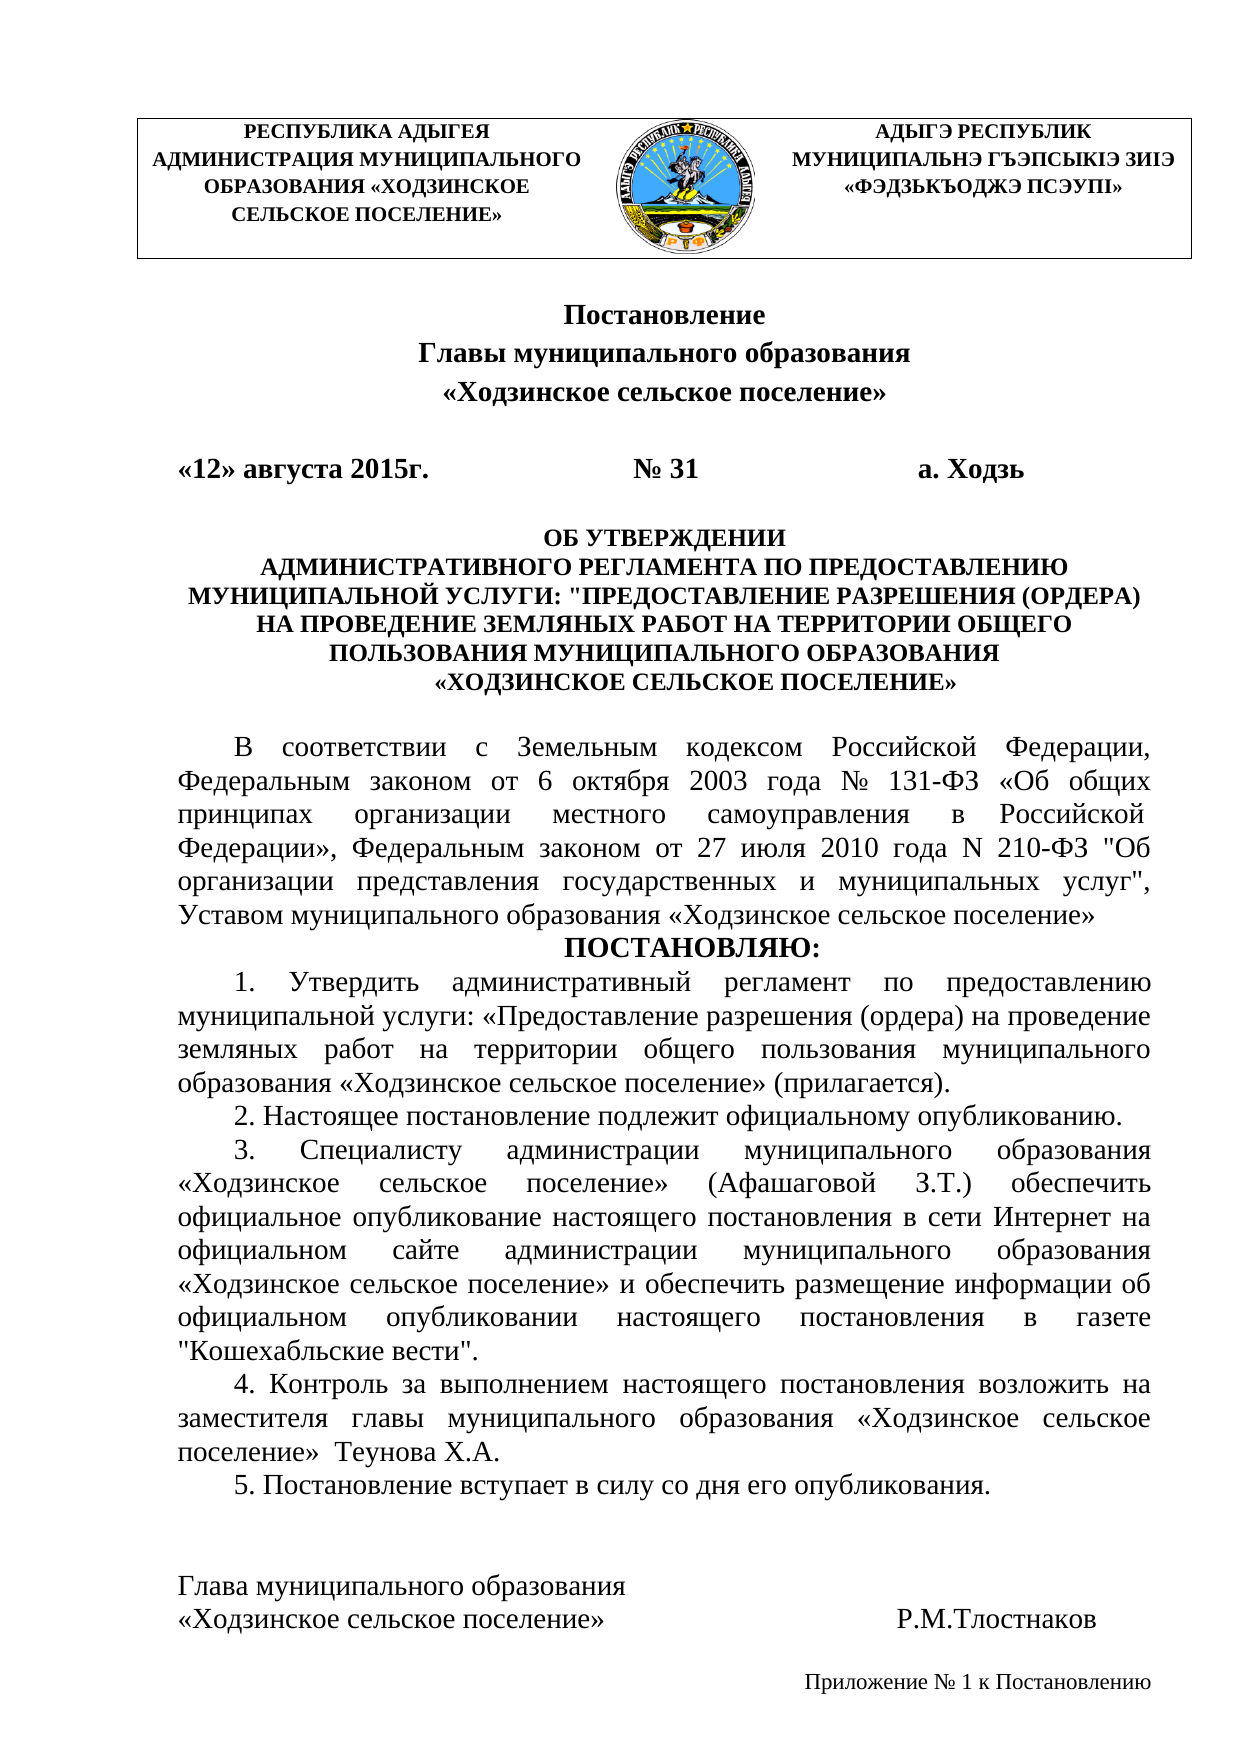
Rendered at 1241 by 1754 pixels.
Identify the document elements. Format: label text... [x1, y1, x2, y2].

text ОБ УТВЕРЖДЕНИИ [177, 523, 1152, 552]
text МУНИЦИПАЛЬНОЙ УСЛУГИ: "ПРЕДОСТАВЛЕНИЕ РАЗРЕШЕНИЯ (ОРДЕРА) НА ПРОВЕДЕНИЕ ЗЕМЛЯНЫХ РАБОТ НА ТЕРРИТОРИИ ОБЩЕГО ПОЛЬЗОВАНИЯ МУНИЦИПАЛЬНОГО ОБРАЗОВАНИЯ [177, 581, 1152, 667]
text «Ходзинское сельское поселение» [177, 374, 1152, 408]
text АДМИНИСТРАТИВНОГО РЕГЛАМЕНТА ПО ПРЕДОСТАВЛЕНИЮ [177, 552, 1152, 581]
text Приложение № 1 к Постановлению [177, 1668, 1152, 1695]
text 2. Настоящее постановление подлежит официальному опубликованию. [177, 1098, 1152, 1132]
text Глава муниципального образования [177, 1568, 1152, 1601]
text В соответствии с Земельным кодексом Российской Федерации, Федеральным законом от 6 октября 2003 года № 131-ФЗ «Об общих принципах организации местного самоуправления в Российской Федерации», Федеральным законом от 27 июля 2010 года N 210-ФЗ "Об организации представления государственных и муниципальных услуг", Уставом муниципального образования «Ходзинское сельское поселение» [177, 729, 1152, 931]
text Главы муниципального образования [177, 336, 1152, 369]
table_header РЕСПУБЛИКА АДЫГЕЯ АДМИНИСТРАЦИЯ Муниципального образования «ХОДЗИНСКОЕ СЕЛЬСКОЕ ПОСЕЛЕНИЕ» [138, 119, 596, 257]
text «Ходзинское сельское поселение» Р.М.Тлостнаков [177, 1601, 1152, 1635]
text «12» августа 2015г. № 31 а. Ходзь [177, 451, 1152, 485]
text 3. Специалисту администрации муниципального образования «Ходзинское сельское поселение» (Афашаговой З.Т.) обеспечить официальное опубликование настоящего постановления в сети Интернет на официальном сайте администрации муниципального образования «Ходзинское сельское поселение» и обеспечить размещение информации об официальном опубликовании настоящего постановления в газете "Кошехабльские вести". [177, 1132, 1152, 1367]
text 5. Постановление вступает в силу со дня его опубликования. [177, 1467, 1152, 1501]
text 4. Контроль за выполнением настоящего постановления возложить на заместителя главы муниципального образования «Ходзинское сельское поселение» Теунова Х.А. [177, 1367, 1152, 1467]
text Постановление [177, 297, 1152, 331]
text 1. Утвердить административный регламент по предоставлению муниципальной услуги: «Предоставление разрешения (ордера) на проведение земляных работ на территории общего пользования муниципального образования «Ходзинское сельское поселение» (прилагается). [177, 964, 1152, 1098]
picture [616, 119, 755, 254]
table_header [596, 119, 776, 257]
text «ХОДЗИНСКОЕ СЕЛЬСКОЕ ПОСЕЛЕНИЕ» [177, 667, 1152, 696]
text ПОСТАНОВЛЯЮ: [177, 931, 1152, 964]
table_header АДЫГЭ РЕСПУБЛИК МУНИЦИПАЛЬНЭ ГЪЭПСЫКIЭ ЗИIЭ «ФЭДЗЬКЪОДЖЭ ПСЭУПI» [776, 119, 1191, 257]
